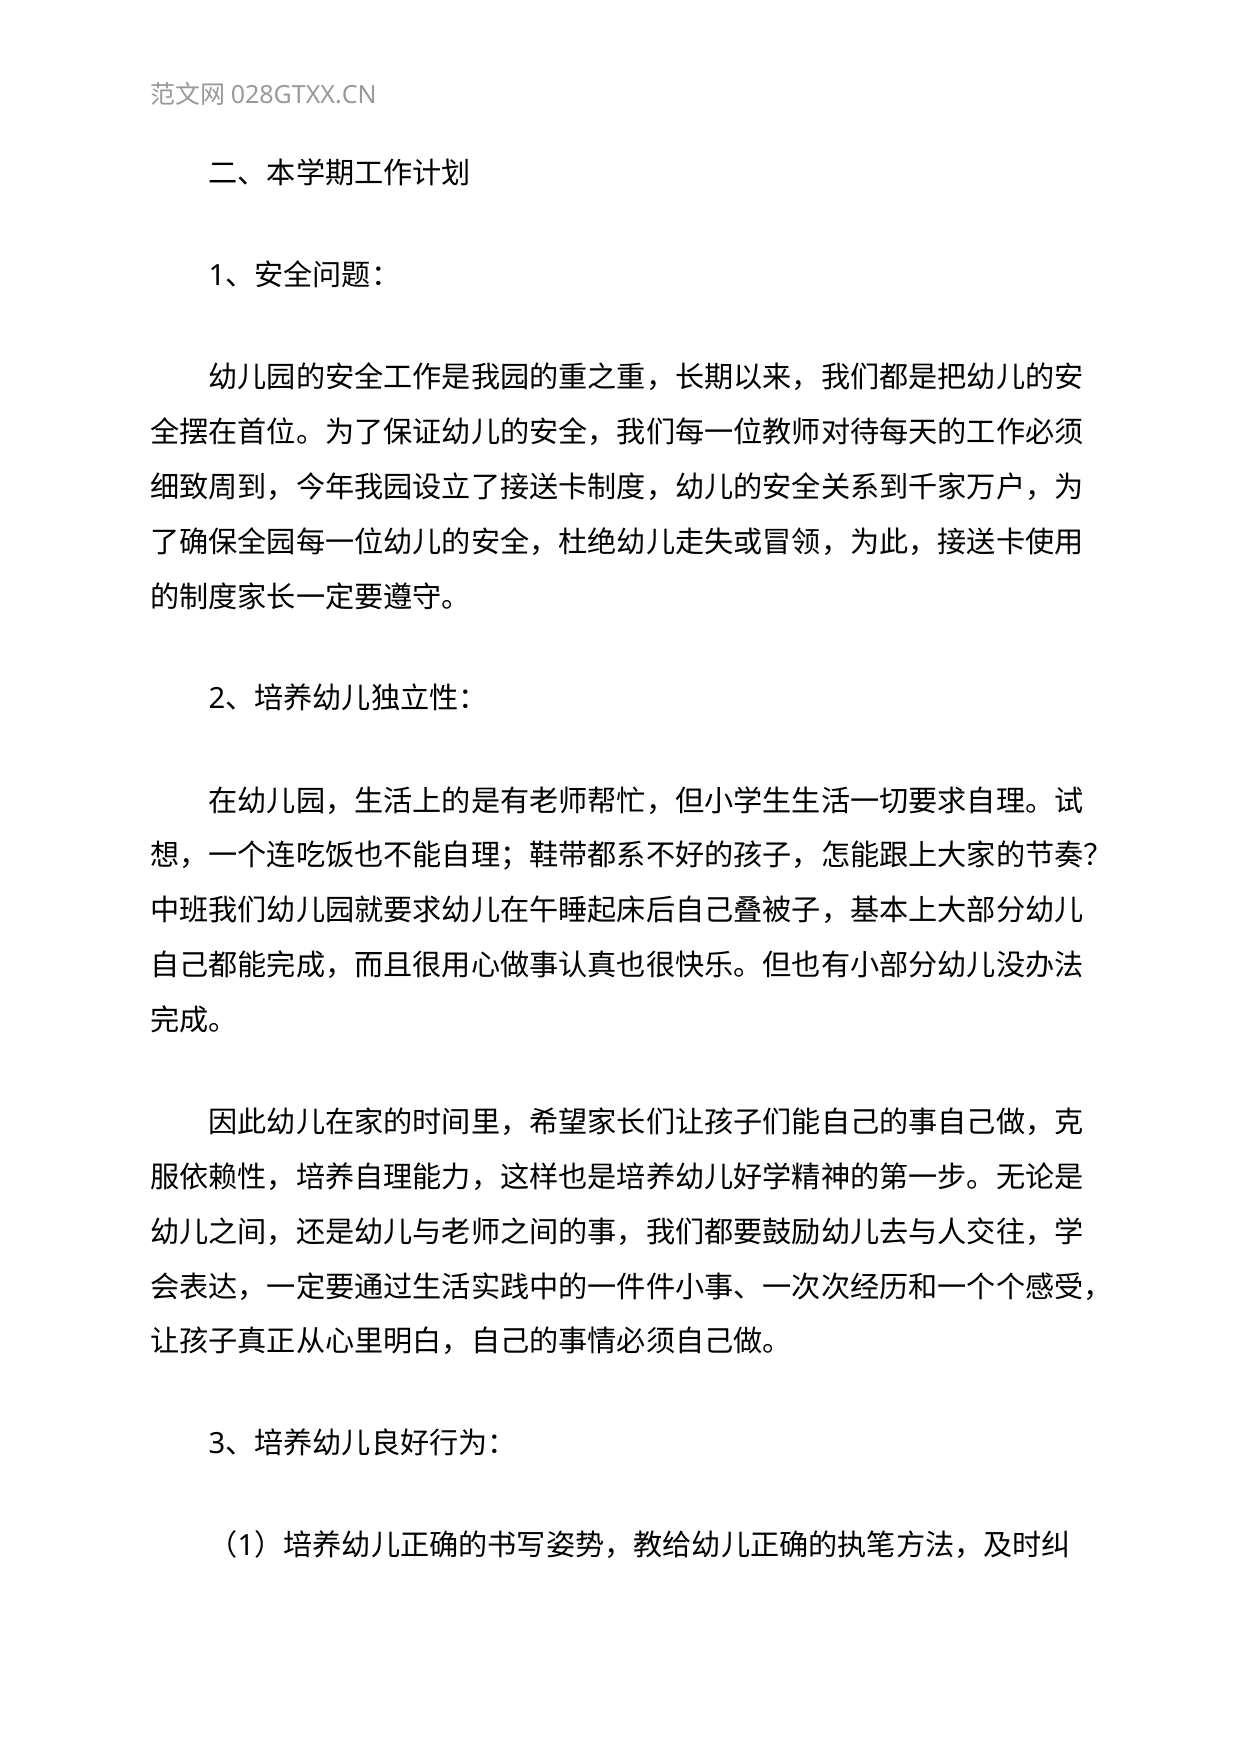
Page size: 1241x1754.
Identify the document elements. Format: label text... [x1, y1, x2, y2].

text 因此幼儿在家的时间里，希望家长们让孩子们能自己的事自己做，克服依赖性，培养自理能力，这样也是培养幼儿好学精神的第一步。无论是幼儿之间，还是幼儿与老师之间的事，我们都要鼓励幼儿去与人交往，学会表达，一定要通过生活实践中的一件件小事、一次次经历和一个个感受，让孩子真正从心里明白，自己的事情必须自己做。 [150, 1098, 1090, 1360]
text 2、培养幼儿独立性： [150, 675, 1090, 717]
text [150, 1522, 1090, 1564]
text 1、安全问题： [150, 252, 1090, 294]
text 二、本学期工作计划 [150, 150, 1090, 192]
text 3、培养幼儿良好行为： [150, 1420, 1090, 1462]
text 在幼儿园，生活上的是有老师帮忙，但小学生生活一切要求自理。试想，一个连吃饭也不能自理；鞋带都系不好的孩子，怎能跟上大家的节奏？中班我们幼儿园就要求幼儿在午睡起床后自己叠被子，基本上大部分幼儿自己都能完成，而且很用心做事认真也很快乐。但也有小部分幼儿没办法完成。 [150, 777, 1090, 1039]
text 幼儿园的安全工作是我园的重之重，长期以来，我们都是把幼儿的安全摆在首位。为了保证幼儿的安全，我们每一位教师对待每天的工作必须细致周到，今年我园设立了接送卡制度，幼儿的安全关系到千家万户，为了确保全园每一位幼儿的安全，杜绝幼儿走失或冒领，为此，接送卡使用的制度家长一定要遵守。 [150, 354, 1090, 616]
